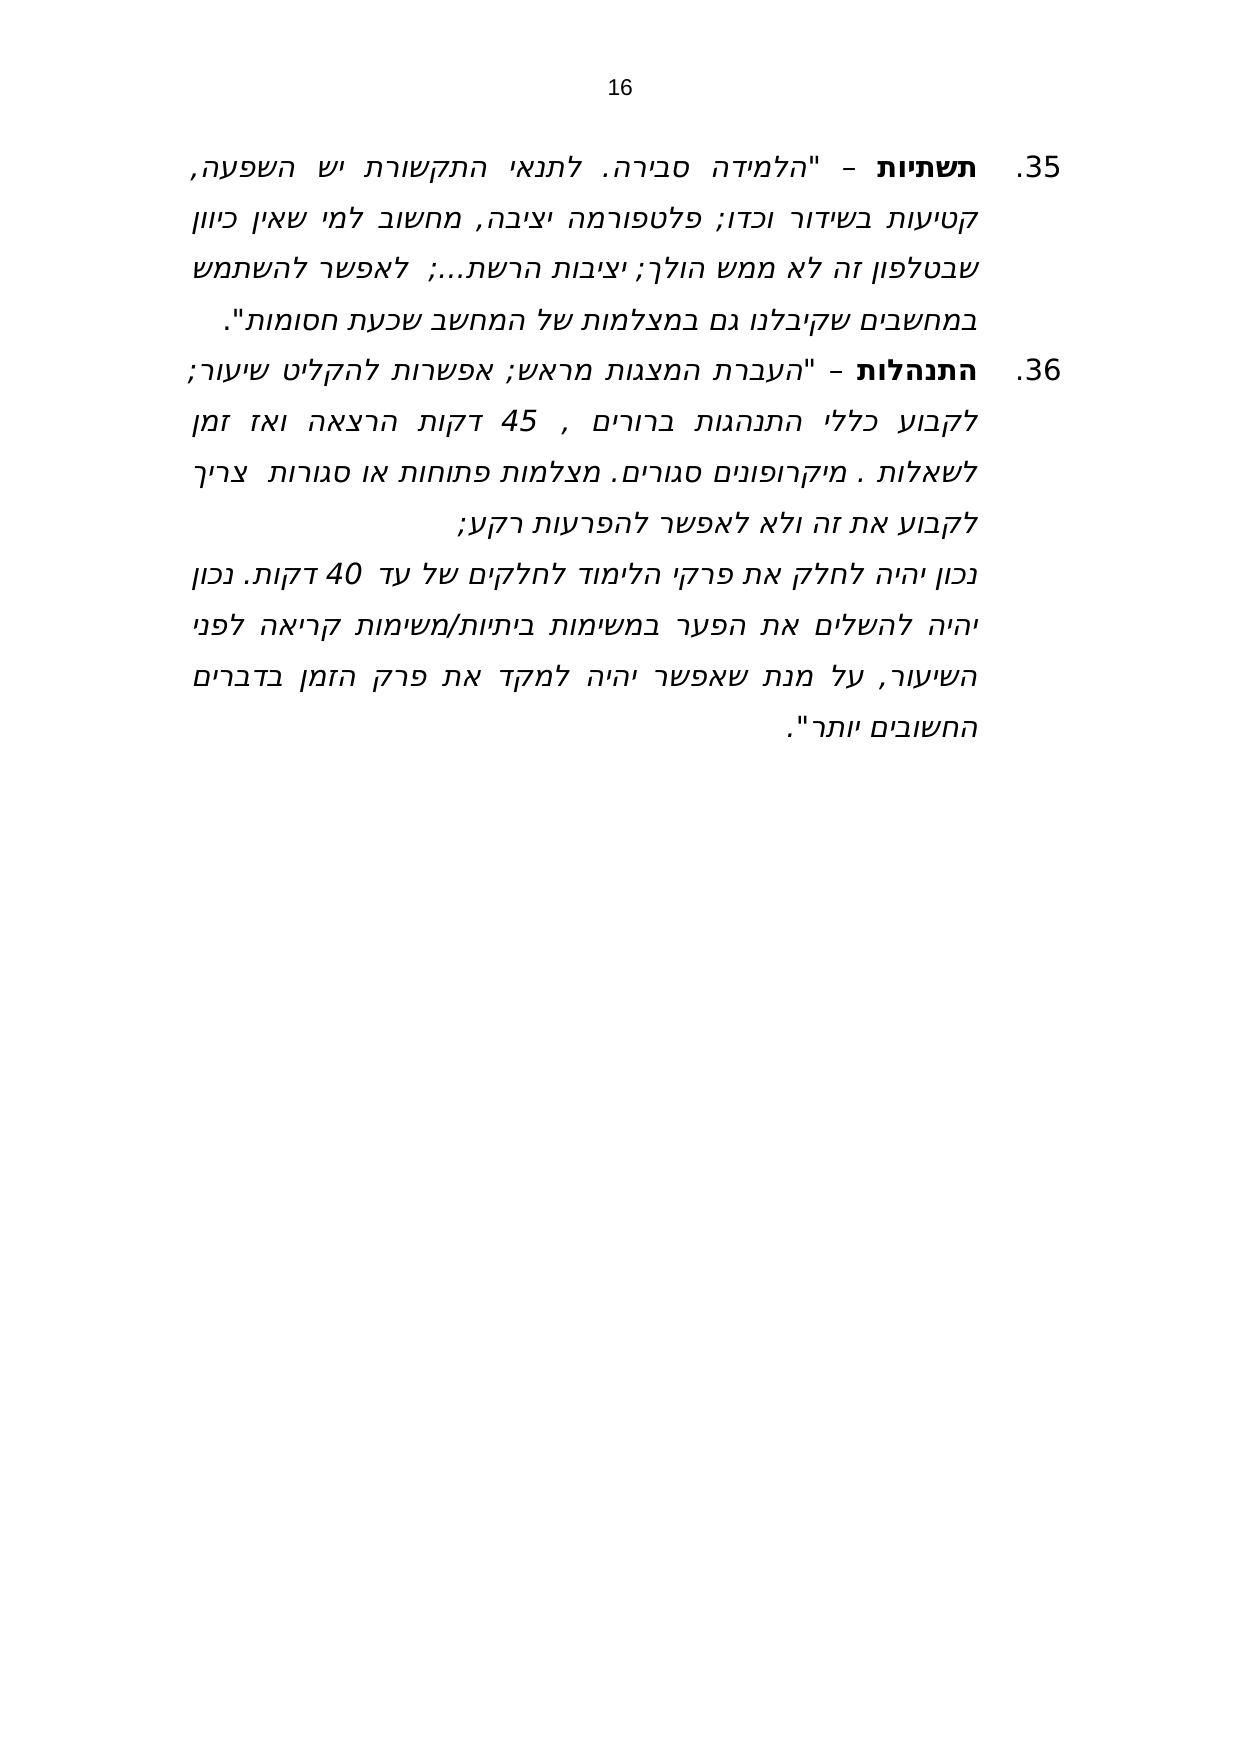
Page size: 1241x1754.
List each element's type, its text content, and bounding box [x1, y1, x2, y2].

list נכון יהיה לחלק את פרקי הלימוד לחלקים של עד 40 דקות. נכון יהיה להשלים את הפער במשימות ביתיות/משימות קריאה לפני השיעור, על מנת שאפשר יהיה למקד את פרק הזמן בדברים החשובים יותר". [187, 557, 978, 744]
list תשתיות – "הלמידה סבירה. לתנאי התקשורת יש השפעה, קטיעות בשידור וכדו; פלטפורמה יציבה, מחשוב למי שאין כיוון שבטלפון זה לא ממש הולך; יציבות הרשת...; לאפשר להשתמש במחשבים שקיבלנו גם במצלמות של המחשב שכעת חסומות". [187, 150, 1015, 337]
list התנהלות – "העברת המצגות מראש; אפשרות להקליט שיעור; לקבוע כללי התנהגות ברורים , 45 דקות הרצאה ואז זמן לשאלות . מיקרופונים סגורים. מצלמות פתוחות או סגורות צריך לקבוע את זה ולא לאפשר להפרעות רקע; [187, 354, 1015, 541]
